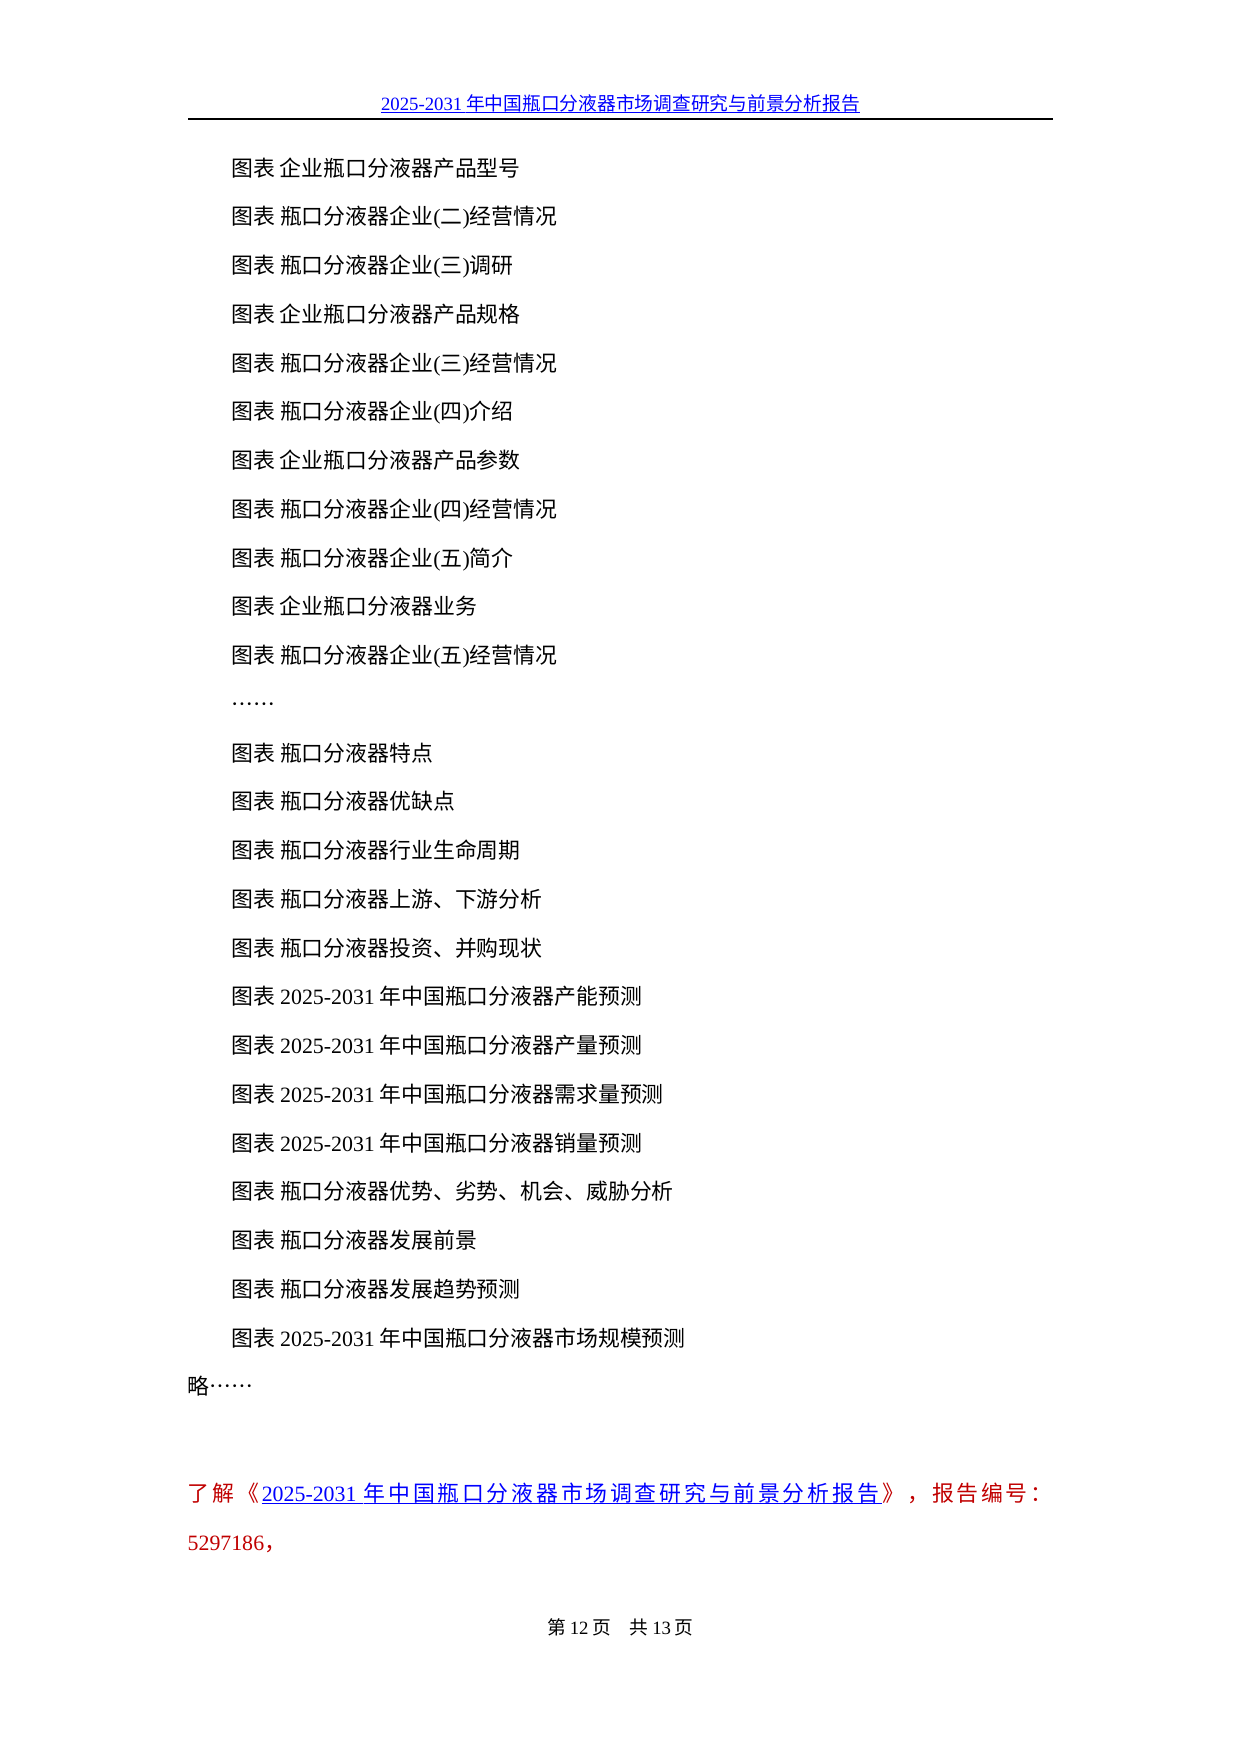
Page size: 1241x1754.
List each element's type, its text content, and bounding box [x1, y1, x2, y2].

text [187, 150, 1053, 1401]
text 了解《2025-2031年中国瓶口分液器市场调查研究与前景分析报告》，报告编号：5297186， [187, 1475, 1053, 1557]
